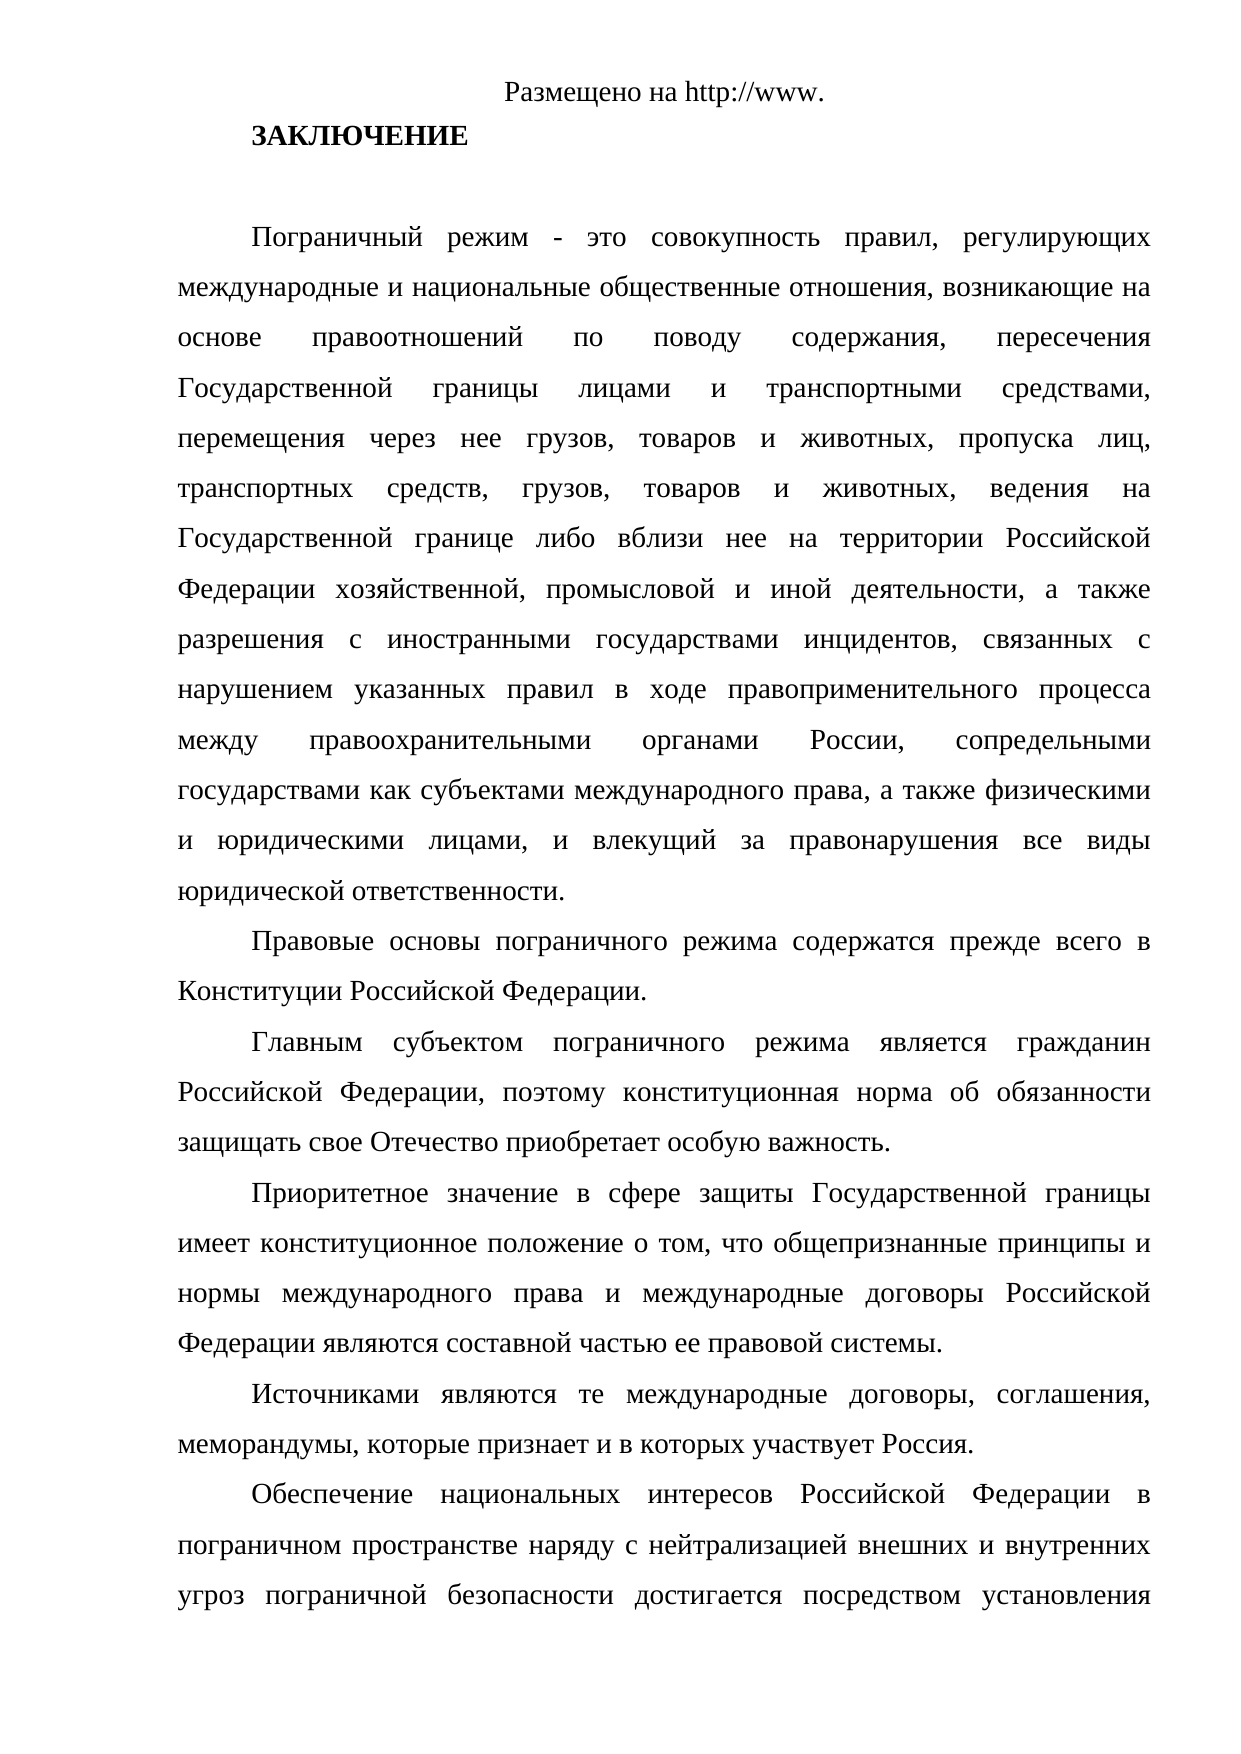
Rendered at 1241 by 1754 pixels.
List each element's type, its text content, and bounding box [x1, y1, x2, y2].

text Пограничный режим - это совокупность правил, регулирующих международные и национальные общественные отношения, возникающие на основе правоотношений по поводу содержания, пересечения Государственной границы лицами и транспортными средствами, перемещения через нее грузов, товаров и животных, пропуска лиц, транспортных средств, грузов, товаров и животных, ведения на Государственной границе либо вблизи нее на территории Российской Федерации хозяйственной, промысловой и иной деятельности, а также разрешения с иностранными государствами инцидентов, связанных с нарушением указанных правил в ходе правоприменительного процесса между правоохранительными органами России, сопредельными государствами как субъектами международного права, а также физическими и юридическими лицами, и влекущий за правонарушения все виды юридической ответственности. [177, 219, 1152, 906]
text Приоритетное значение в сфере защиты Государственной границы имеет конституционное положение о том, что общепризнанные принципы и нормы международного права и международные договоры Российской Федерации являются составной частью ее правовой системы. [177, 1175, 1152, 1359]
text Главным субъектом пограничного режима является гражданин Российской Федерации, поэтому конституционная норма об обязанности защищать свое Отечество приобретает особую важность. [177, 1024, 1152, 1158]
subtitle ЗАКЛЮЧЕНИЕ [177, 118, 1152, 152]
text Источниками являются те международные договоры, соглашения, меморандумы, которые признает и в которых участвует Россия. [177, 1376, 1152, 1460]
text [177, 1477, 1152, 1611]
text Правовые основы пограничного режима содержатся прежде всего в Конституции Российской Федерации. [177, 923, 1152, 1007]
